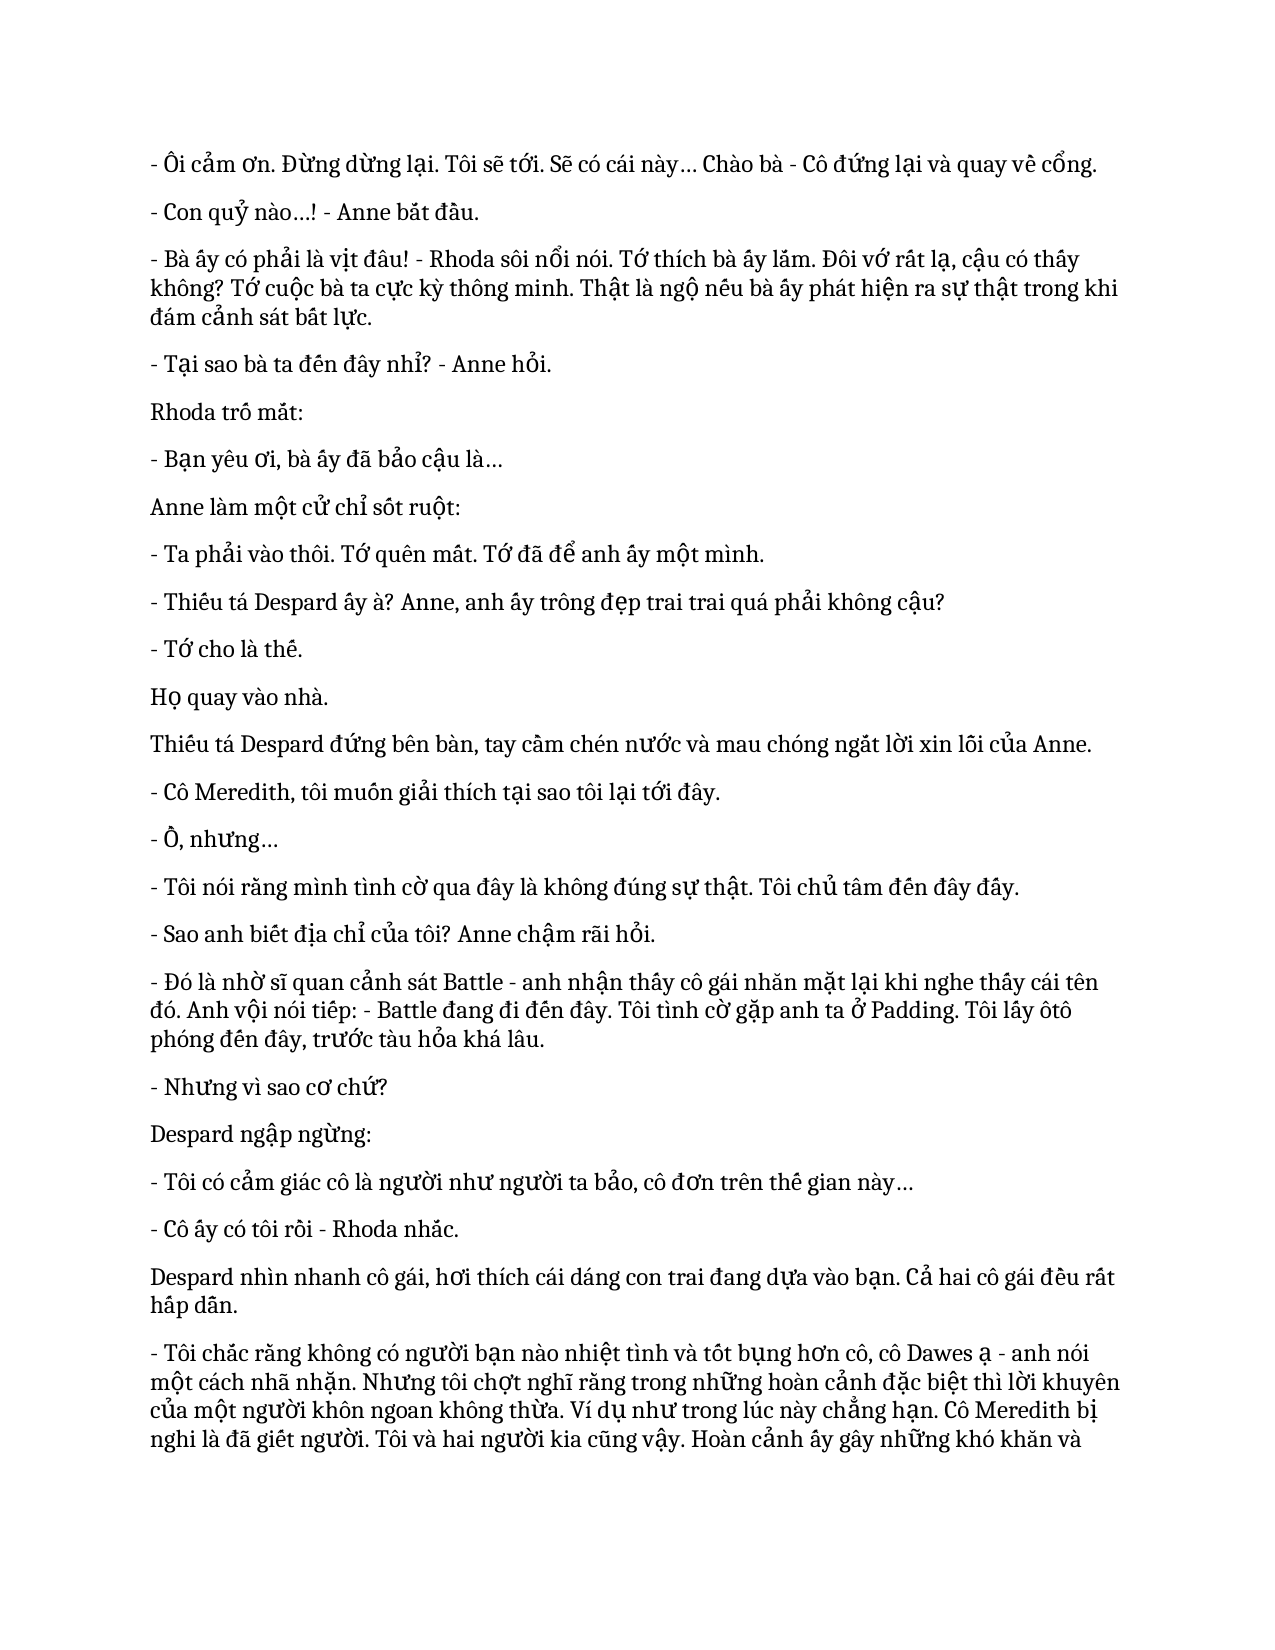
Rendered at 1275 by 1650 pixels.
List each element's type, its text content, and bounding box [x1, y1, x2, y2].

text - Nhưng vì sao cơ chứ? [150, 1072, 1125, 1101]
text Họ quay vào nhà. [150, 682, 1125, 711]
text - Ồ, nhưng… [150, 825, 1125, 854]
text - Đó là nhờ sĩ quan cảnh sát Battle - anh nhận thấy cô gái nhăn mặt lại khi nghe thấy cái tên đó. Anh vội nói tiếp: - Battle đang đi đến đây. Tôi tình cờ gặp anh ta ở Padding. Tôi lấy ôtô phóng đến đây, trước tàu hỏa khá lâu. [150, 967, 1125, 1054]
text - Cô Meredith, tôi muốn giải thích tại sao tôi lại tới đây. [150, 777, 1125, 806]
text - Tôi nói rằng mình tình cờ qua đây là không đúng sự thật. Tôi chủ tâm đến đây đấy. [150, 872, 1125, 901]
text - Bạn yêu ơi, bà ấy đã bảo cậu là… [150, 445, 1125, 474]
text Despard nhìn nhanh cô gái, hơi thích cái dáng con trai đang dựa vào bạn. Cả hai cô gái đều rất hấp dẫn. [150, 1262, 1125, 1320]
text - Tại sao bà ta đến đây nhỉ? - Anne hỏi. [150, 350, 1125, 379]
text Rhoda trố mắt: [150, 397, 1125, 426]
text - Sao anh biết địa chỉ của tôi? Anne chậm rãi hỏi. [150, 920, 1125, 949]
text - Con quỷ nào…! - Anne bắt đầu. [150, 197, 1125, 226]
text Anne làm một cử chỉ sốt ruột: [150, 492, 1125, 521]
text - Tôi có cảm giác cô là người như người ta bảo, cô đơn trên thế gian này… [150, 1167, 1125, 1196]
text Despard ngập ngừng: [150, 1120, 1125, 1149]
text Thiếu tá Despard đứng bên bàn, tay cầm chén nước và mau chóng ngắt lời xin lỗi của Anne. [150, 730, 1125, 759]
text - Bà ấy có phải là vịt đâu! - Rhoda sôi nổi nói. Tớ thích bà ấy lắm. Đôi vớ rất lạ, cậu có thấy không? Tớ cuộc bà ta cực kỳ thông minh. Thật là ngộ nếu bà ấy phát hiện ra sự thật trong khi đám cảnh sát bất lực. [150, 245, 1125, 331]
text - Ôi cảm ơn. Đừng dừng lại. Tôi sẽ tới. Sẽ có cái này… Chào bà - Cô đứng lại và quay về cổng. [150, 150, 1125, 179]
text - Ta phải vào thôi. Tớ quên mất. Tớ đã để anh ấy một mình. [150, 540, 1125, 569]
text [150, 1339, 1125, 1454]
text - Cô ấy có tôi rồi - Rhoda nhắc. [150, 1215, 1125, 1244]
text - Tớ cho là thế. [150, 635, 1125, 664]
text - Thiếu tá Despard ấy à? Anne, anh ấy trông đẹp trai trai quá phải không cậu? [150, 587, 1125, 616]
